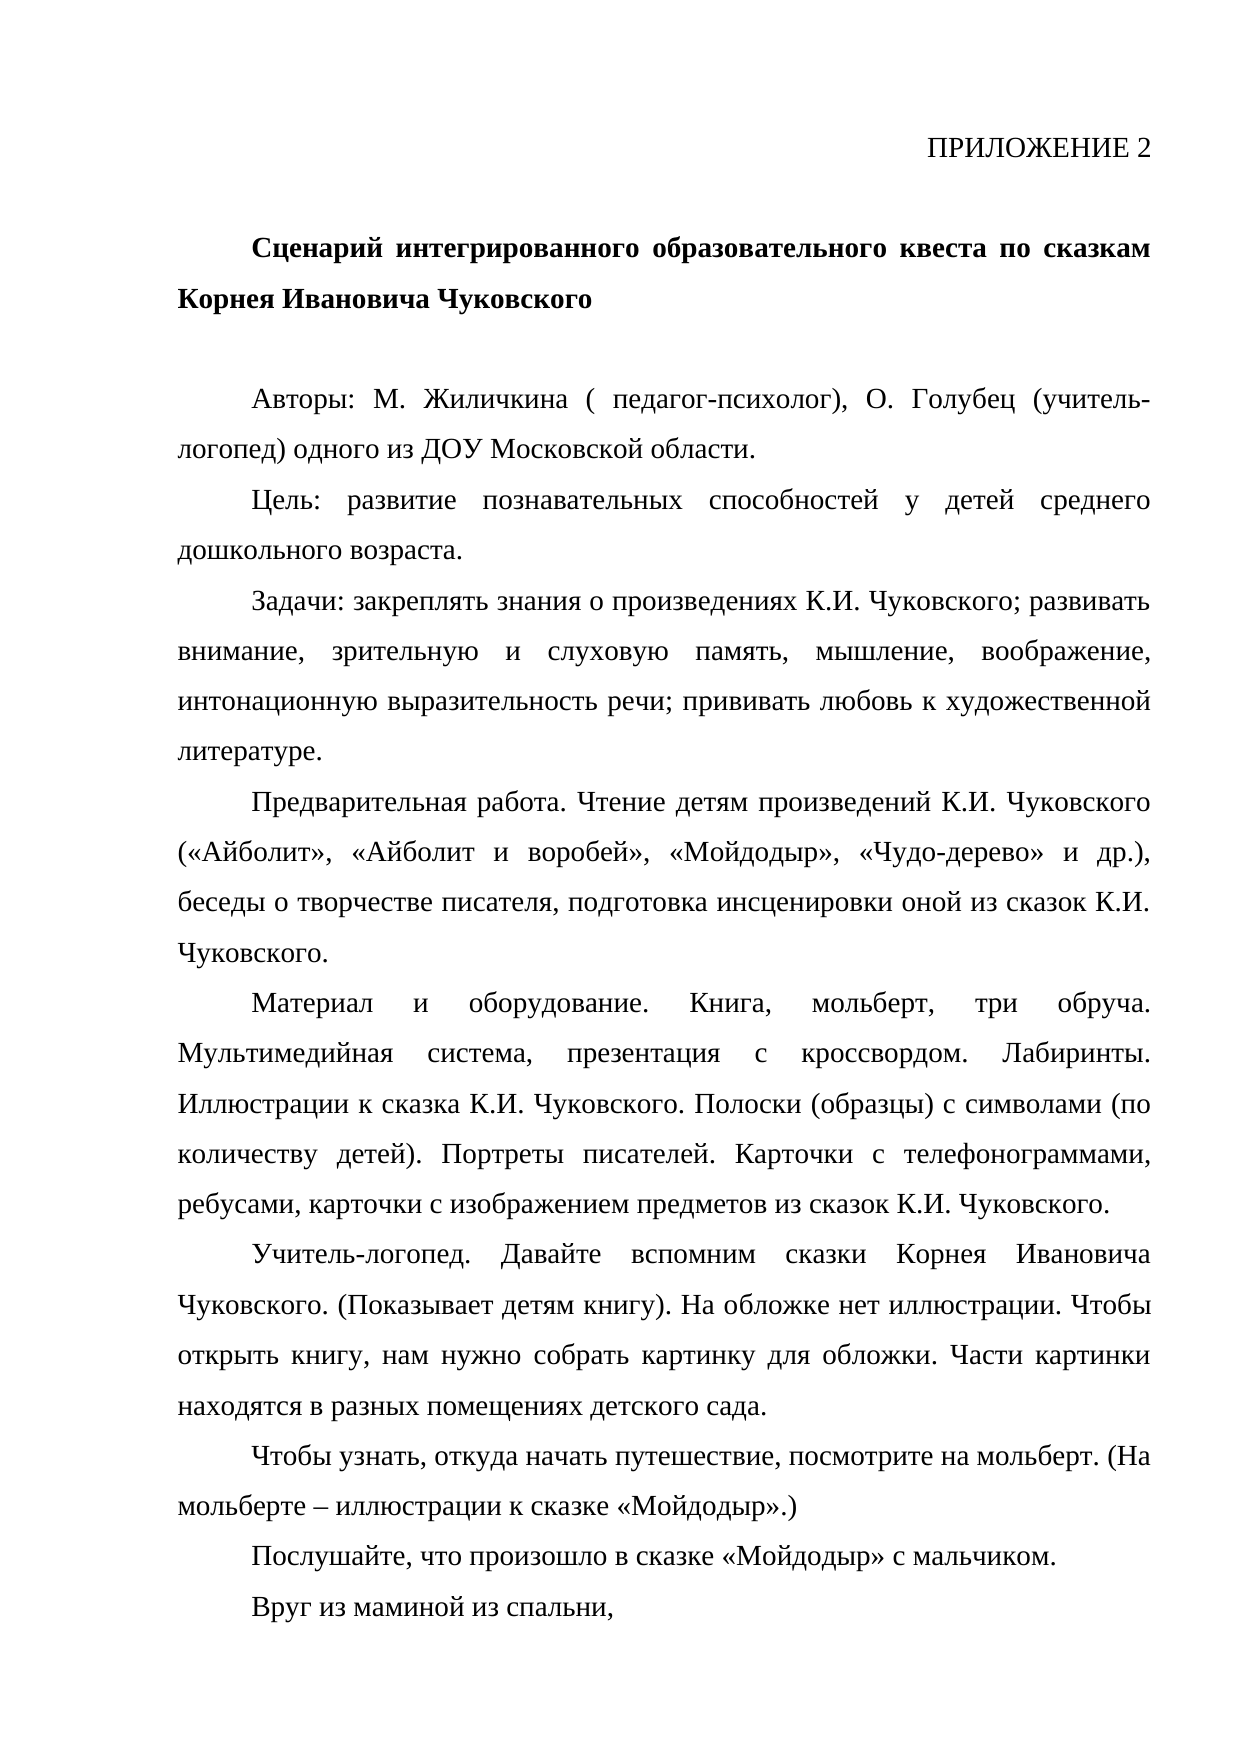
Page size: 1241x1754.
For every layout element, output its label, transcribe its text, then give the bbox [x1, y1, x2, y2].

text Материал и оборудование. Книга, мольберт, три обруча. Мультимедийная система, презентация с кроссвордом. Лабиринты. Иллюстрации к сказка К.И. Чуковского. Полоски (образцы) с символами (по количеству детей). Портреты писателей. Карточки с телефонограммами, ребусами, карточки с изображением предметов из сказок К.И. Чуковского. [177, 985, 1152, 1220]
text Цель: развитие познавательных способностей у детей среднего дошкольного возраста. [177, 482, 1152, 566]
text Сценарий интегрированного образовательного квеста по сказкам Корнея Ивановича Чуковского [177, 230, 1152, 314]
text Послушайте, что произошло в сказке «Мойдодыр» с мальчиком. [177, 1538, 1152, 1572]
text Авторы: М. Жиличкина ( педагог-психолог), О. Голубец (учитель-логопед) одного из ДОУ Московской области. [177, 381, 1152, 465]
text Вруг из маминой из спальни, [177, 1589, 1152, 1622]
text Предварительная работа. Чтение детям произведений К.И. Чуковского («Айболит», «Айболит и воробей», «Мойдодыр», «Чудо-дерево» и др.), беседы о творчестве писателя, подготовка инсценировки оной из сказок К.И. Чуковского. [177, 784, 1152, 968]
text Задачи: закреплять знания о произведениях К.И. Чуковского; развивать внимание, зрительную и слуховую память, мышление, воображение, интонационную выразительность речи; прививать любовь к художественной литературе. [177, 583, 1152, 767]
text Чтобы узнать, откуда начать путешествие, посмотрите на мольберт. (На мольберте – иллюстрации к сказке «Мойдодыр».) [177, 1438, 1152, 1522]
text Учитель-логопед. Давайте вспомним сказки Корнея Ивановича Чуковского. (Показывает детям книгу). На обложке нет иллюстрации. Чтобы открыть книгу, нам нужно собрать картинку для обложки. Части картинки находятся в разных помещениях детского сада. [177, 1237, 1152, 1421]
text ПРИЛОЖЕНИЕ 2 [177, 130, 1152, 163]
